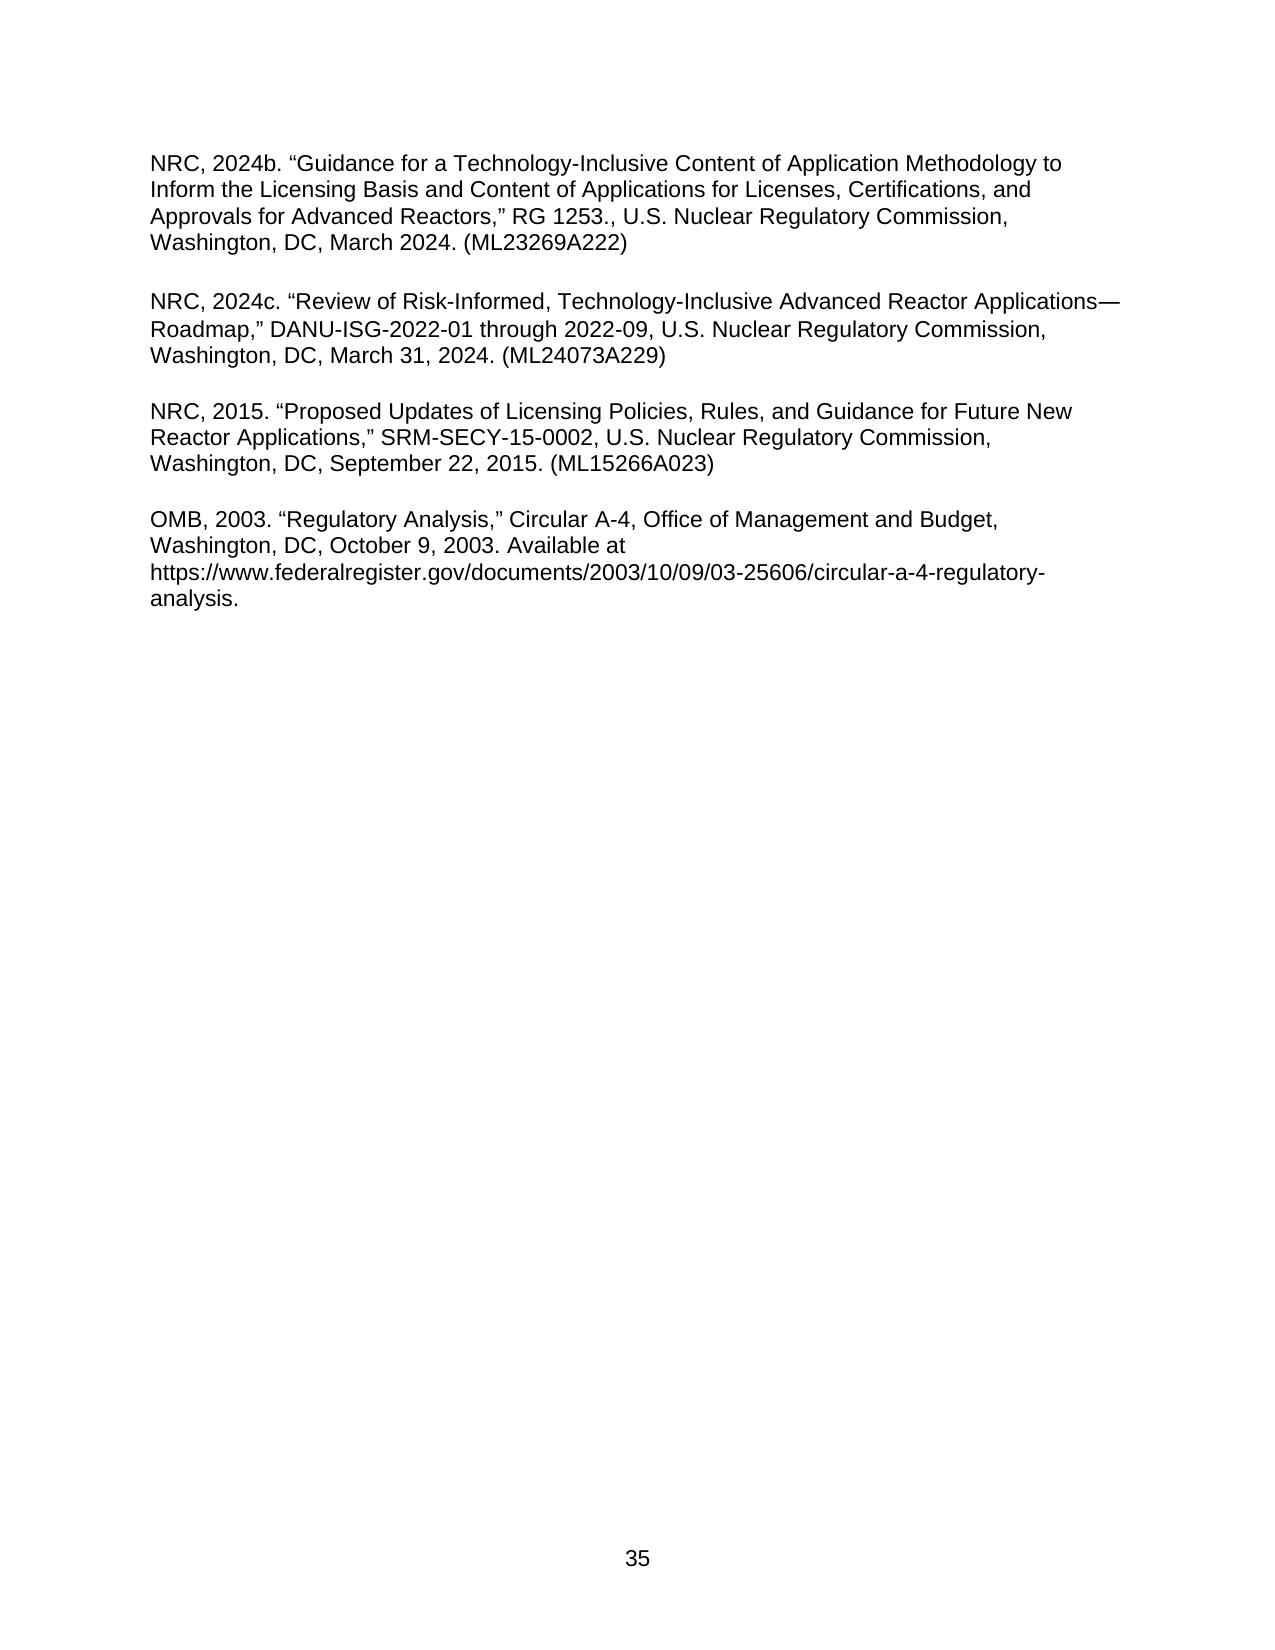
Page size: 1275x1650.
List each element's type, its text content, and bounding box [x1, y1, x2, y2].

text OMB, 2003. “Regulatory Analysis,” Circular A-4, Office of Management and Budget, Washington, DC, October 9, 2003. Available at https://www.federalregister.gov/documents/2003/10/09/03-25606/circular-a-4-regulatory-analysis. [150, 506, 1125, 611]
text NRC, 2024b. “Guidance for a Technology-Inclusive Content of Application Methodology to Inform the Licensing Basis and Content of Applications for Licenses, Certifications, and Approvals for Advanced Reactors,” RG 1253., U.S. Nuclear Regulatory Commission, Washington, DC, March 2024. (ML23269A222) [150, 150, 1125, 255]
text NRC, 2015. “Proposed Updates of Licensing Policies, Rules, and Guidance for Future New Reactor Applications,” SRM-SECY-15-0002, U.S. Nuclear Regulatory Commission, Washington, DC, September 22, 2015. (ML15266A023) [150, 398, 1125, 477]
text NRC, 2024c. “Review of Risk-Informed, Technology-Inclusive Advanced Reactor Applications—Roadmap,” DANU-ISG-2022-01 through 2022-09, U.S. Nuclear Regulatory Commission, Washington, DC, March 31, 2024. (ML24073A229) [150, 284, 1125, 368]
